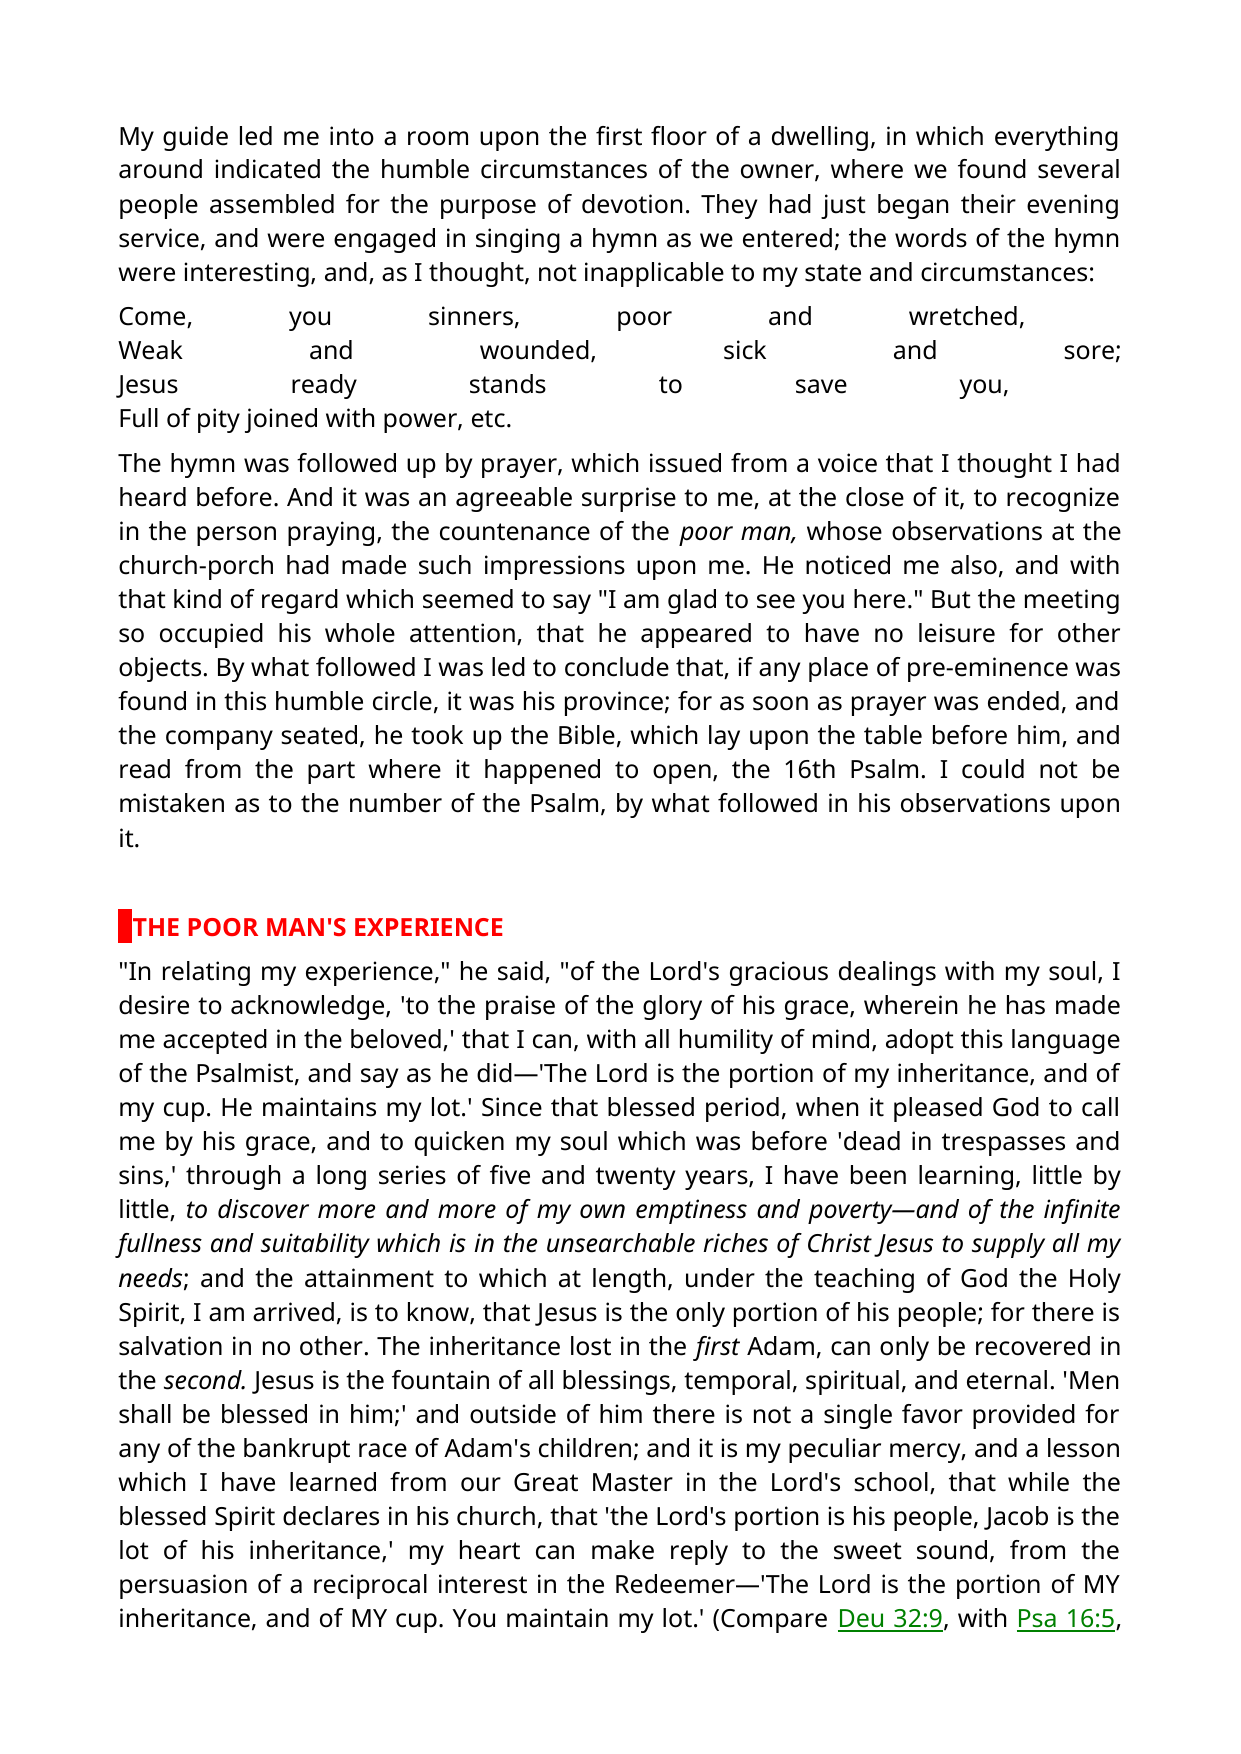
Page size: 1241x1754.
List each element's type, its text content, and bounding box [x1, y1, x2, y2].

text ÷THE POOR MAN'S EXPERIENCE [132, 909, 1122, 943]
text The hymn was followed up by prayer, which issued from a voice that I thought I had heard before. And it was an agreeable surprise to me, at the close of it, to recognize in the person praying, the countenance of the poor man, whose observations at the church-porch had made such impressions upon me. He noticed me also, and with that kind of regard which seemed to say "I am glad to see you here." But the meeting so occupied his whole attention, that he appeared to have no leisure for other objects. By what followed I was led to conclude that, if any place of pre-eminence was found in this humble circle, it was his province; for as soon as prayer was ended, and the company seated, he took up the Bible, which lay upon the table before him, and read from the part where it happened to open, the 16th Psalm. I could not be mistaken as to the number of the Psalm, by what followed in his observations upon it. [118, 446, 1122, 854]
text My guide led me into a room upon the first floor of a dwelling, in which everything around indicated the humble circumstances of the owner, where we found several people assembled for the purpose of devotion. They had just began their evening service, and were engaged in singing a hymn as we entered; the words of the hymn were interesting, and, as I thought, not inapplicable to my state and circumstances: [118, 118, 1122, 288]
text Come, you sinners, poor and wretched, Weak and wounded, sick and sore; Jesus ready stands to save you, Full of pity joined with power, etc. [118, 299, 1122, 435]
